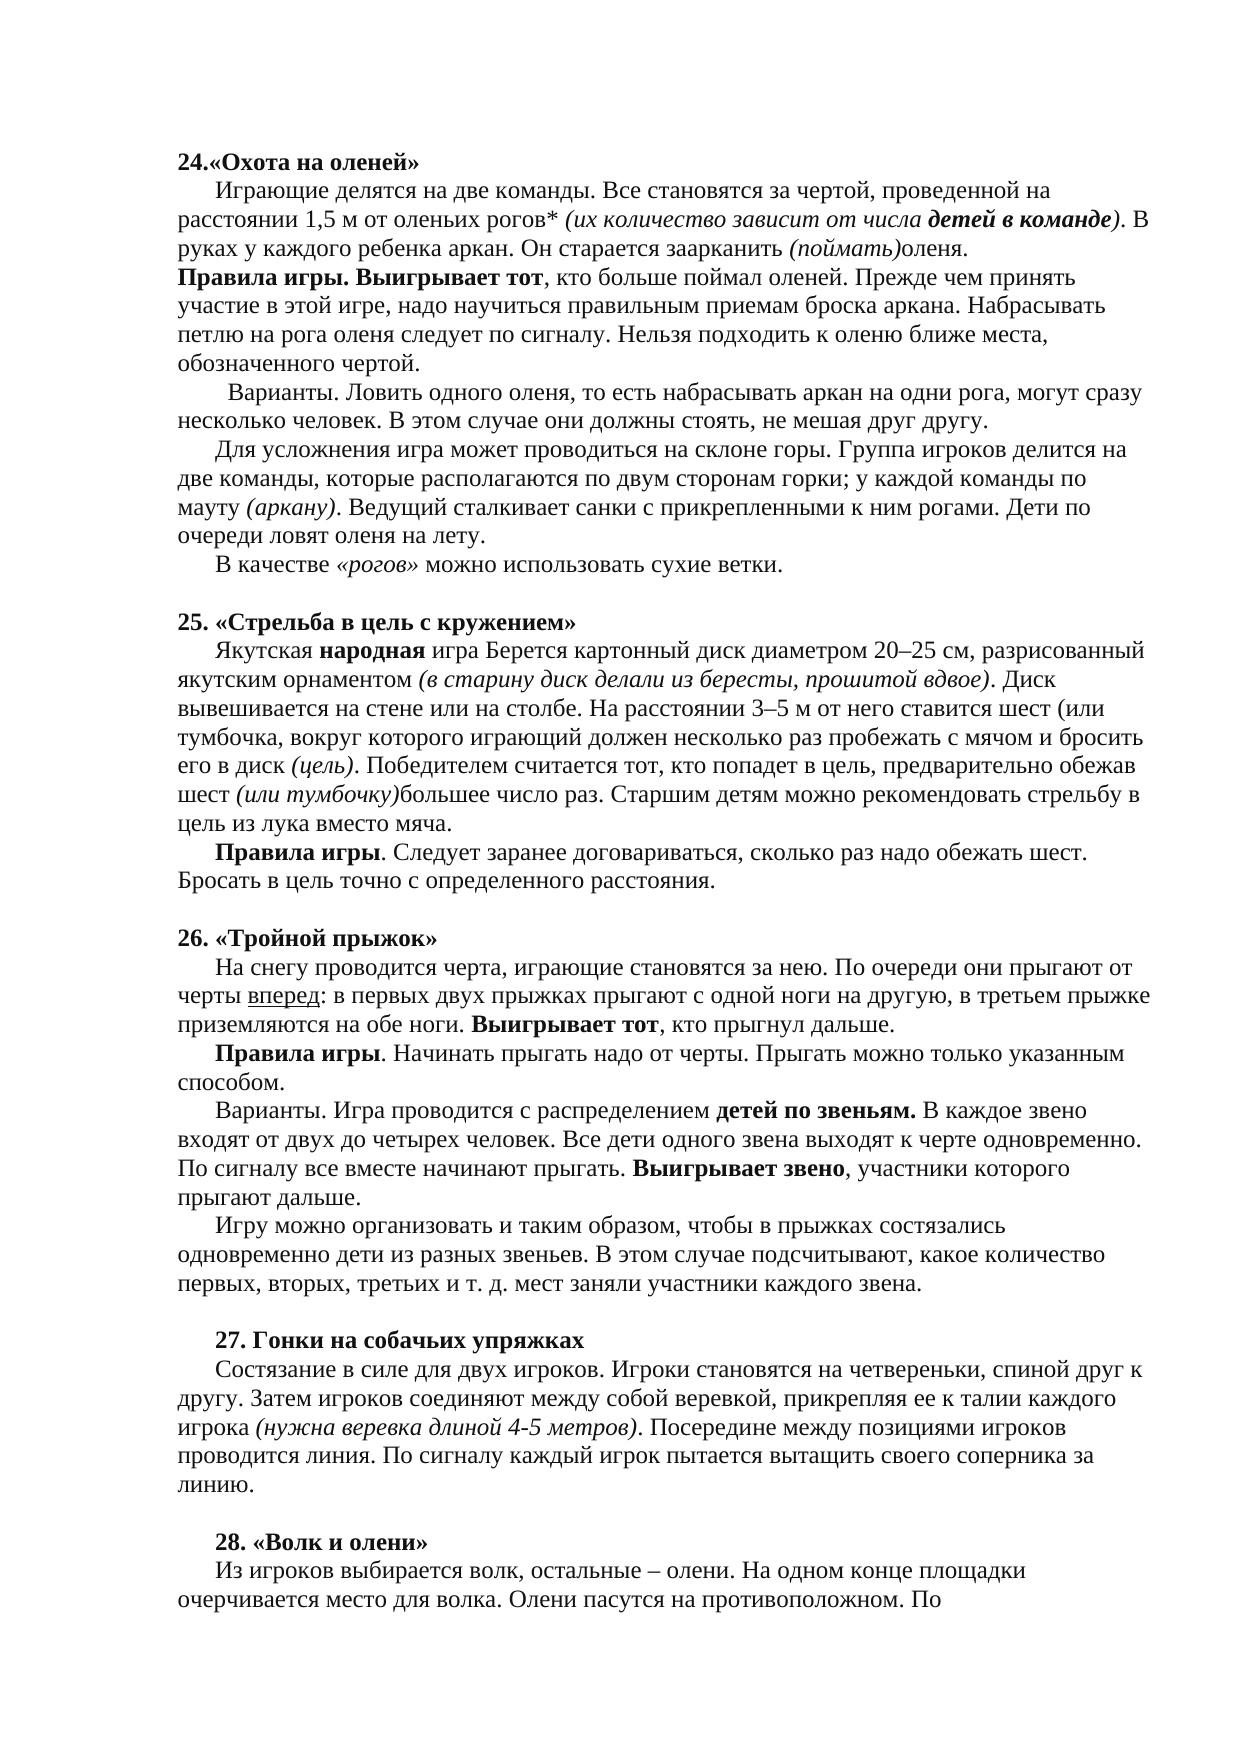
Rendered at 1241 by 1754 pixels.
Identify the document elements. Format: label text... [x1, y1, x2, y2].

text Варианты. Ловить одного оленя, то есть набрасывать аркан на одни рога, могут сразу несколько человек. В этом случае они должны стоять, не мешая друг другу. [177, 377, 1152, 434]
text Играющие делятся на две команды. Все становятся за чертой, проведенной на расстоянии 1,5 м от оленьих рогов* (их количество зависит от числа детей в команде). В руках у каждого ребенка аркан. Он старается заарканить (поймать)оленя. Правила игры. Выигрывает тот, кто больше поймал оленей. Прежде чем принять участие в этой игре, надо научиться правильным приемам броска аркана. Набрасывать петлю на рога оленя следует по сигналу. Нельзя подходить к оленю ближе места, обозначенного чертой. [177, 176, 1152, 377]
text Правила игры. Следует заранее договариваться, сколько раз надо обежать шест. Бросать в цель точно с определенного расстояния. [177, 837, 1152, 894]
text 26. «Тройной прыжок» [177, 923, 1152, 952]
text 28. «Волк и олени» [177, 1527, 1152, 1556]
text Для усложнения игра может проводиться на склоне горы. Группа игроков делится на две команды, которые располагаются по двум сторонам горки; у каждой команды по мауту (аркану). Ведущий сталкивает санки с прикрепленными к ним рогами. Дети по очереди ловят оленя на лету. [177, 434, 1152, 549]
text Якутская народная игра Берется картонный диск диаметром 20–25 см, разрисованный якутским орнаментом (в старину диск делали из бересты, прошитой вдвое). Диск вывешивается на стене или на столбе. На расстоянии 3–5 м от него ставится шест (или тумбочка, вокруг которого играющий должен несколько раз пробежать с мячом и бросить его в диск (цель). Победителем считается тот, кто попадет в цель, предварительно обежав шест (или тумбочку)большее число раз. Старшим детям можно рекомендовать стрельбу в цель из лука вместо мяча. [177, 636, 1152, 837]
text 24.«Охота на оленей» [177, 147, 1152, 176]
text Варианты. Игра проводится с распределением детей по звеньям. В каждое звено входят от двух до четырех человек. Все дети одного звена выходят к черте одновременно. По сигналу все вместе начинают прыгать. Выигрывает звено, участники которого прыгают дальше. [177, 1096, 1152, 1211]
text Игру можно организовать и таким образом, чтобы в прыжках состязались одновременно дети из разных звеньев. В этом случае подсчитывают, какое количество первых, вторых, третьих и т. д. мест заняли участники каждого звена. [177, 1211, 1152, 1297]
text 27. Гонки на собачьих упряжках [177, 1326, 1152, 1354]
text Правила игры. Начинать прыгать надо от черты. Прыгать можно только указанным способом. [177, 1038, 1152, 1096]
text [177, 1556, 1152, 1613]
text В качестве «рогов» можно использовать сухие ветки. [177, 549, 1152, 578]
text На снегу проводится черта, играющие становятся за нею. По очереди они прыгают от черты вперед: в первых двух прыжках прыгают с одной ноги на другую, в третьем прыжке приземляются на обе ноги. Выигрывает тот, кто прыгнул дальше. [177, 952, 1152, 1038]
text Состязание в силе для двух игроков. Игроки становятся на четвереньки, спиной друг к другу. Затем игроков соединяют между собой веревкой, прикрепляя ее к талии каждого игрока (нужна веревка длиной 4-5 метров). Посередине между позициями игроков проводится линия. По сигналу каждый игрок пытается вытащить своего соперника за линию. [177, 1354, 1152, 1498]
text 25. «Стрельба в цель с кружением» [177, 607, 1152, 636]
